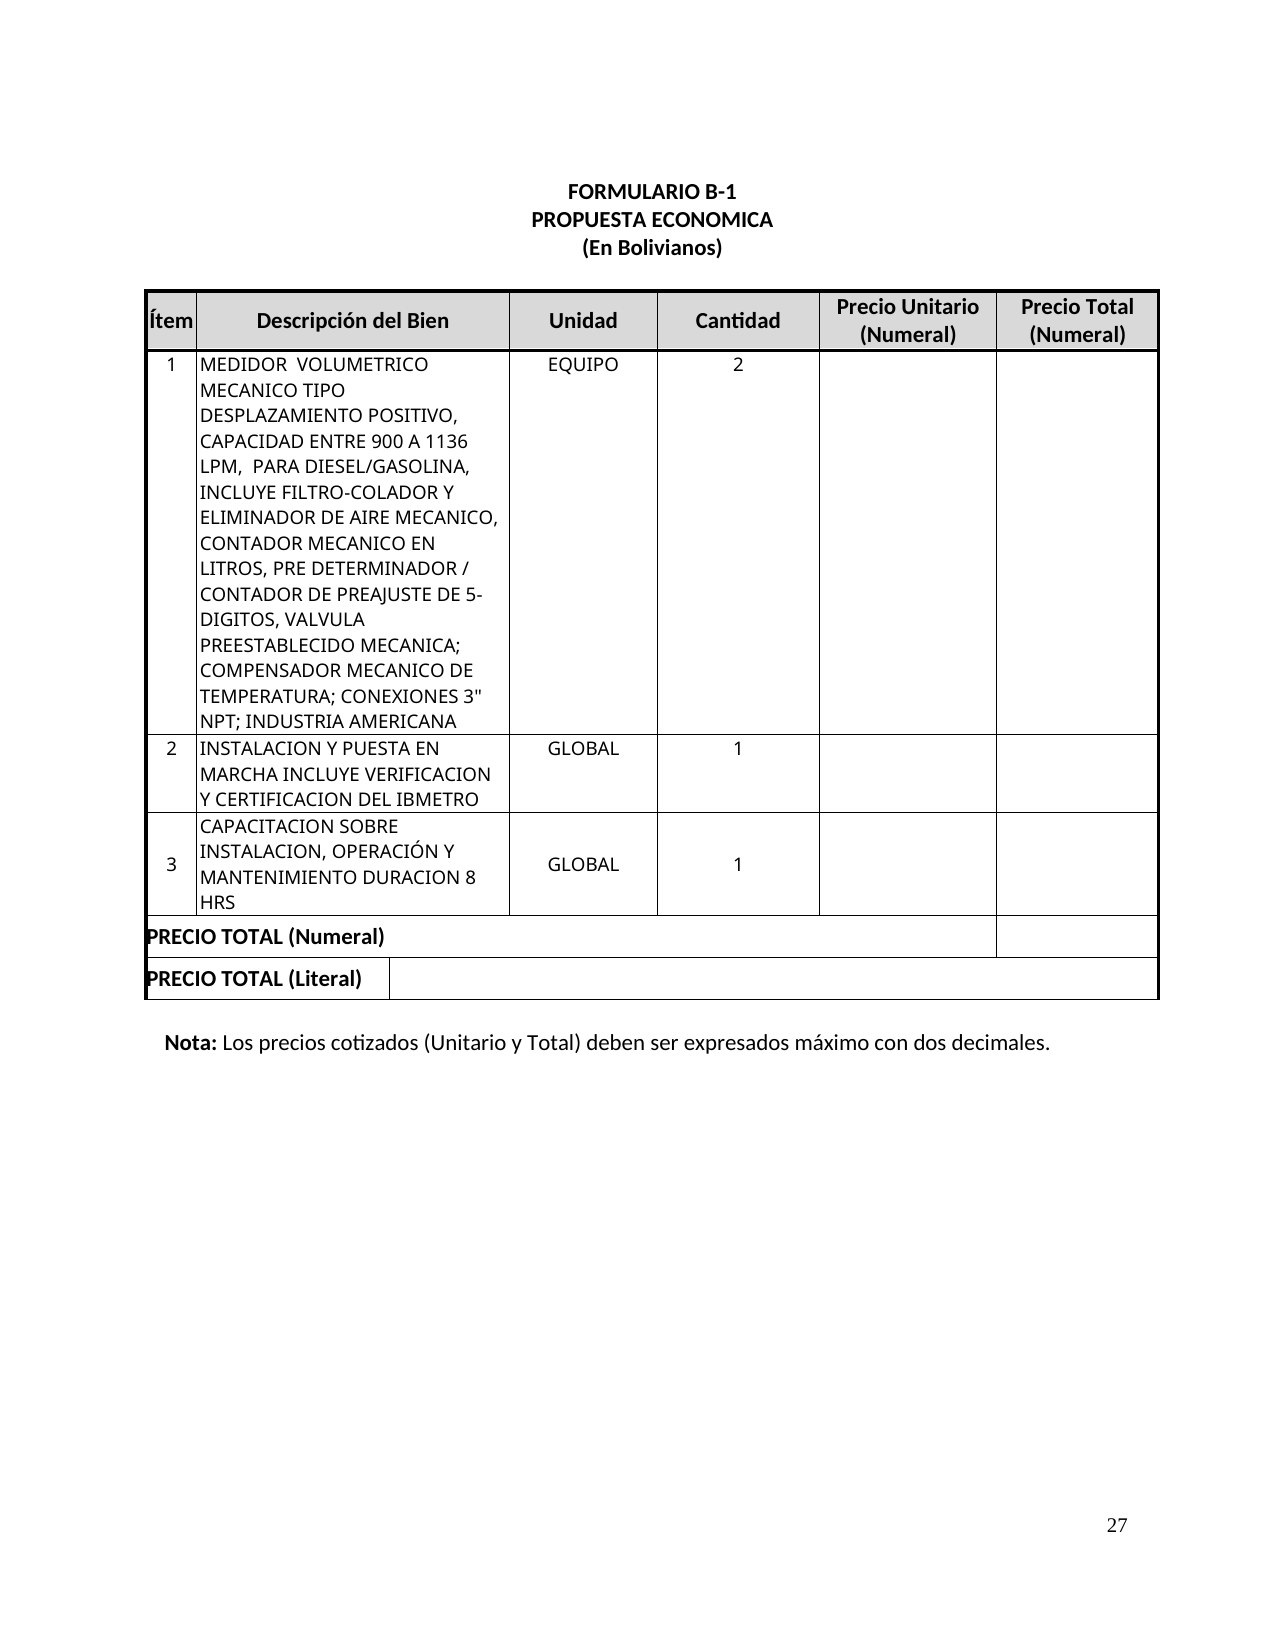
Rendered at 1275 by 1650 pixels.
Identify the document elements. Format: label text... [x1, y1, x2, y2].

text FORMULARIO B-1 [177, 177, 1127, 205]
table_header Descripción del Bien [197, 293, 509, 348]
table_header Precio Total (Numeral) [997, 293, 1157, 348]
table_cell PRECIO TOTAL (Numeral) [148, 916, 996, 957]
table_cell PRECIO TOTAL (Literal) [148, 958, 389, 999]
text (En Bolivianos) [177, 233, 1127, 261]
table_cell [390, 958, 1157, 999]
table_cell 3 [148, 813, 196, 915]
table_cell 2 [658, 352, 819, 734]
table_cell INSTALACION Y PUESTA EN MARCHA INCLUYE VERIFICACION Y CERTIFICACION DEL IBMETRO [197, 735, 509, 812]
text Nota: Los precios cotizados (Unitario y Total) deben ser expresados máximo con dos decimales. [88, 1028, 1127, 1056]
table_cell [997, 352, 1157, 734]
table_cell [820, 813, 996, 915]
table_cell [820, 735, 996, 812]
table_cell [820, 352, 996, 734]
table_cell GLOBAL [510, 735, 657, 812]
table_cell GLOBAL [510, 813, 657, 915]
table_cell 2 [148, 735, 196, 812]
table_cell [997, 813, 1157, 915]
table_cell EQUIPO [510, 352, 657, 734]
table_header Unidad [510, 293, 657, 348]
table_header Precio Unitario (Numeral) [820, 293, 996, 348]
table_cell [997, 916, 1157, 957]
table_cell MEDIDOR VOLUMETRICO MECANICO TIPO DESPLAZAMIENTO POSITIVO, CAPACIDAD ENTRE 900 A 1136 LPM, PARA DIESEL/GASOLINA, INCLUYE FILTRO-COLADOR Y ELIMINADOR DE AIRE MECANICO, CONTADOR MECANICO EN LITROS, PRE DETERMINADOR / CONTADOR DE PREAJUSTE DE 5-DIGITOS, VALVULA PREESTABLECIDO MECANICA; COMPENSADOR MECANICO DE TEMPERATURA; CONEXIONES 3" NPT; INDUSTRIA AMERICANA [197, 352, 509, 734]
table_cell 1 [148, 352, 196, 734]
text PROPUESTA ECONOMICA [177, 205, 1127, 233]
table_header Ítem [148, 293, 196, 348]
table_cell 1 [658, 735, 819, 812]
table_cell 1 [658, 813, 819, 915]
table_header Cantidad [658, 293, 819, 348]
table_cell CAPACITACION SOBRE INSTALACION, OPERACIÓN Y MANTENIMIENTO DURACION 8 HRS [197, 813, 509, 915]
table_cell [997, 735, 1157, 812]
